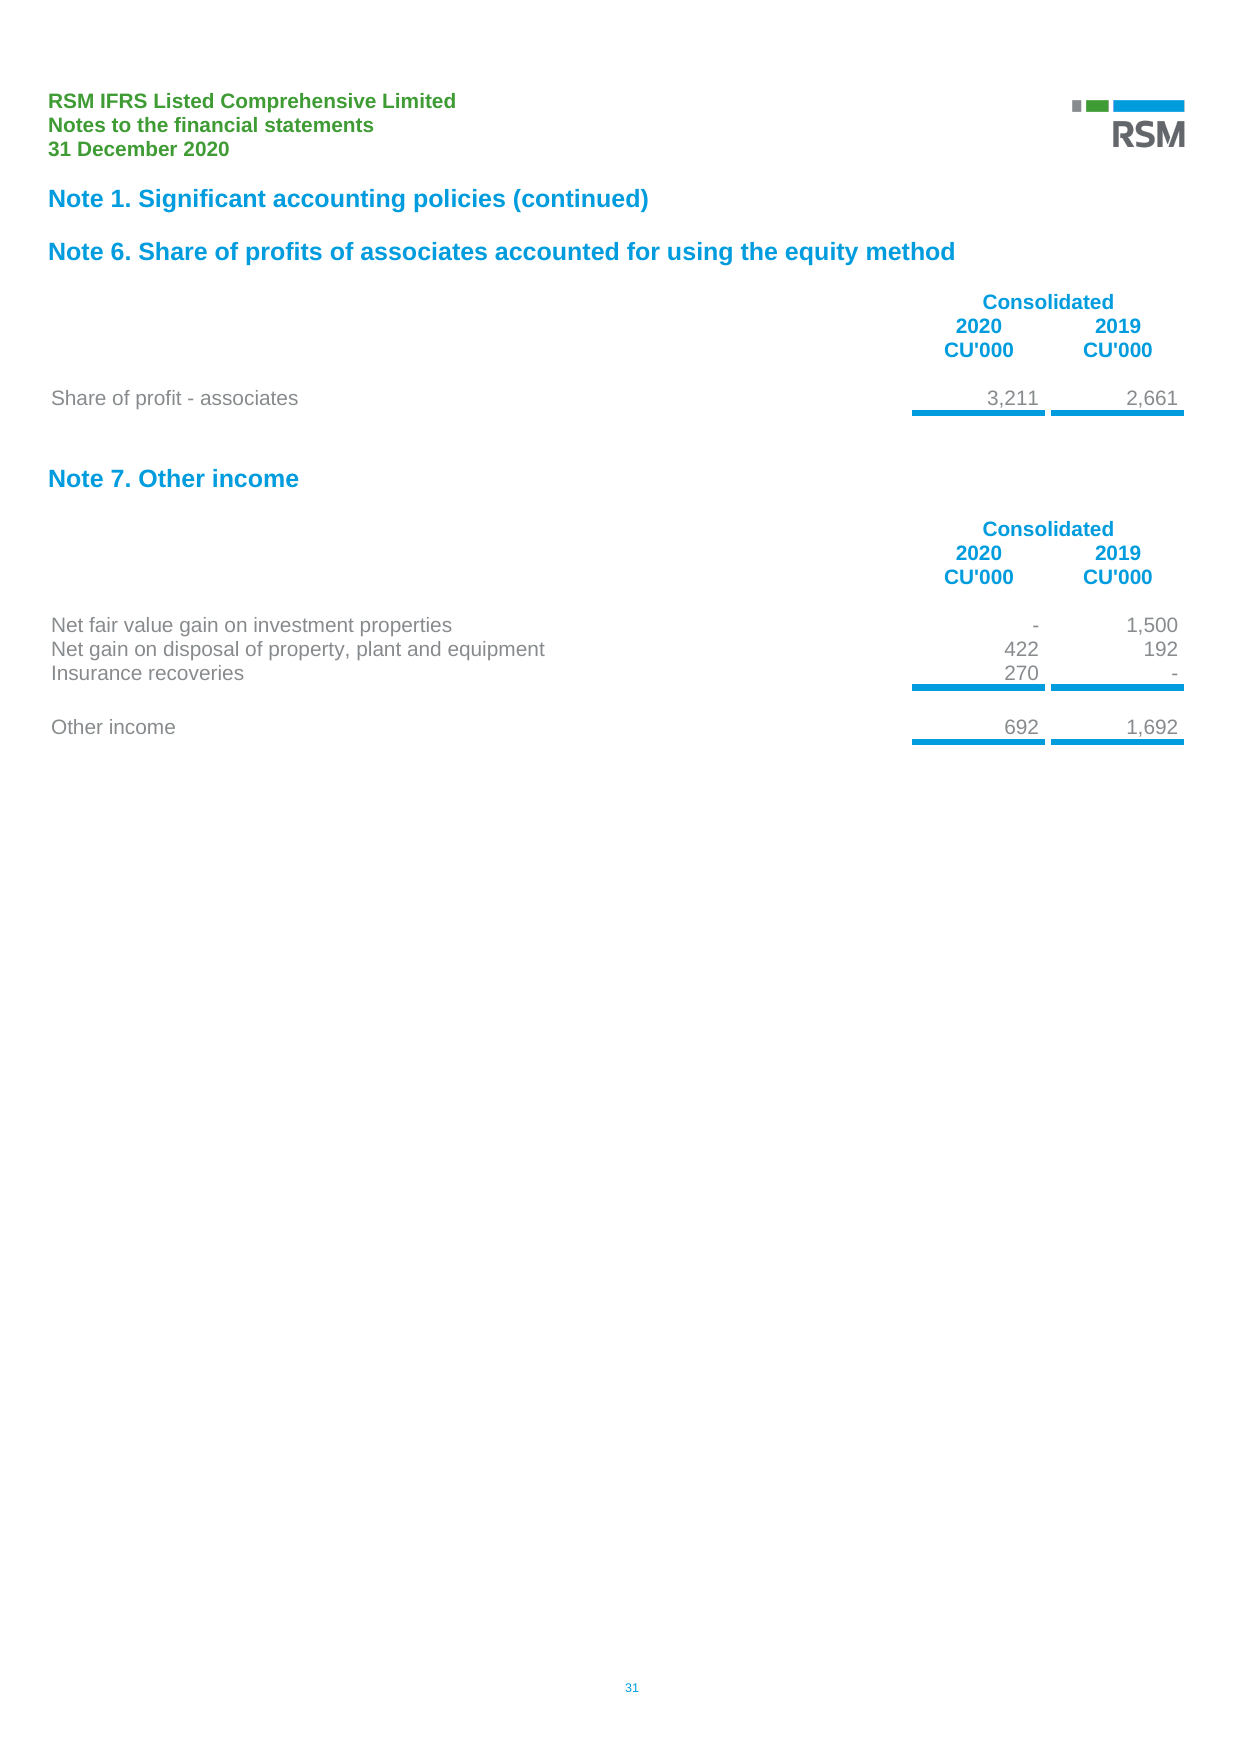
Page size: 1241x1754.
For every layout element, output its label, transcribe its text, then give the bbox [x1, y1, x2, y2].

table_header Note 6. Share of profits of associates accounted for using the equity method [48, 237, 1194, 440]
picture [1060, 88, 1196, 159]
table_header Note 7. Other income [48, 464, 1194, 769]
